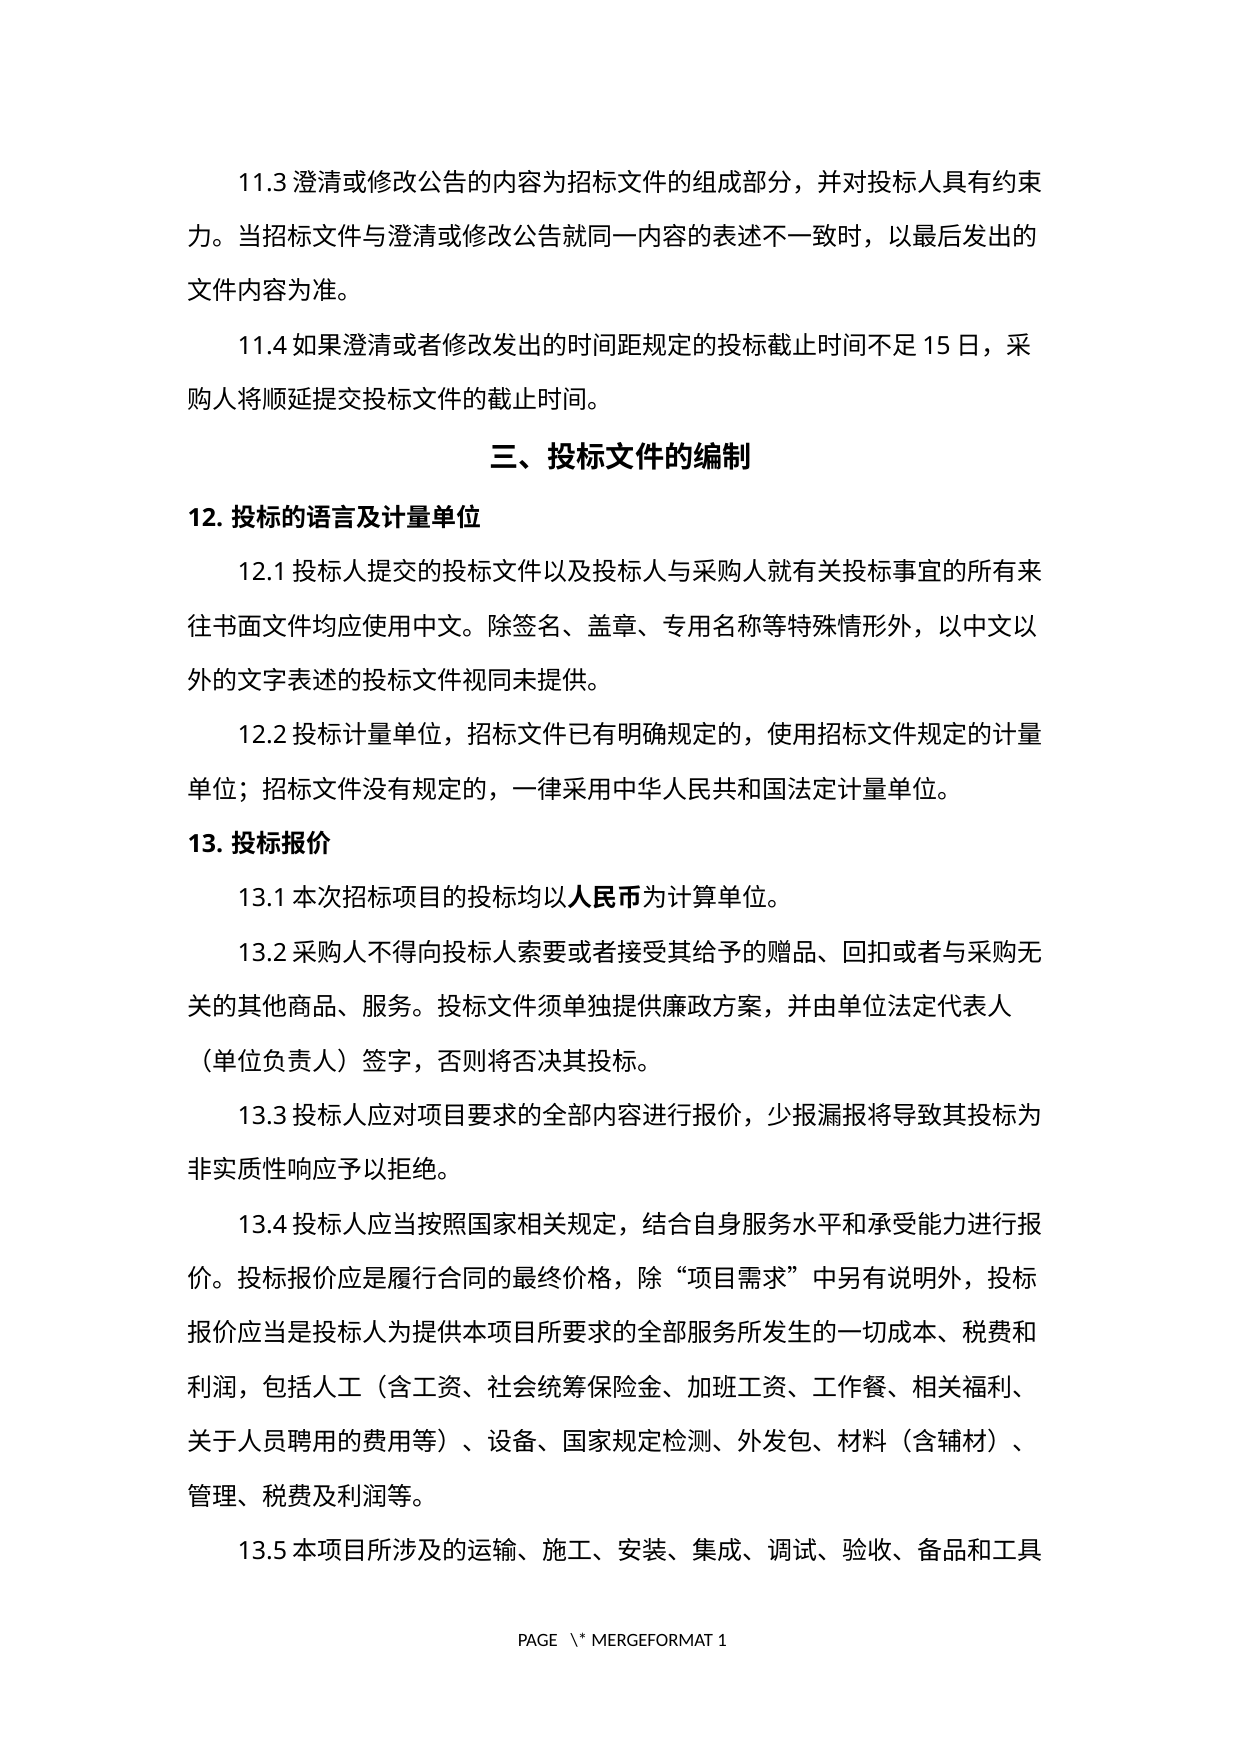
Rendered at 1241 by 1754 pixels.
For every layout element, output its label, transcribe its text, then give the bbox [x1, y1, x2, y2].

text 13.1本次招标项目的投标均以人民币为计算单位。 [187, 878, 1053, 914]
list 投标报价 [187, 823, 1053, 860]
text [187, 1530, 1053, 1567]
text 三、投标文件的编制 [187, 434, 1053, 476]
text 13.4投标人应当按照国家相关规定，结合自身服务水平和承受能力进行报价。投标报价应是履行合同的最终价格，除“项目需求”中另有说明外，投标报价应当是投标人为提供本项目所要求的全部服务所发生的一切成本、税费和利润，包括人工（含工资、社会统筹保险金、加班工资、工作餐、相关福利、关于人员聘用的费用等）、设备、国家规定检测、外发包、材料（含辅材）、管理、税费及利润等。 [187, 1204, 1053, 1512]
text 12.2投标计量单位，招标文件已有明确规定的，使用招标文件规定的计量单位；招标文件没有规定的，一律采用中华人民共和国法定计量单位。 [187, 715, 1053, 805]
text 13.3投标人应对项目要求的全部内容进行报价，少报漏报将导致其投标为非实质性响应予以拒绝。 [187, 1095, 1053, 1186]
text 11.4如果澄清或者修改发出的时间距规定的投标截止时间不足15日，采购人将顺延提交投标文件的截止时间。 [187, 325, 1053, 416]
text 12.1投标人提交的投标文件以及投标人与采购人就有关投标事宜的所有来往书面文件均应使用中文。除签名、盖章、专用名称等特殊情形外，以中文以外的文字表述的投标文件视同未提供。 [187, 552, 1053, 697]
text 11.3澄清或修改公告的内容为招标文件的组成部分，并对投标人具有约束力。当招标文件与澄清或修改公告就同一内容的表述不一致时，以最后发出的文件内容为准。 [187, 162, 1053, 307]
list 投标的语言及计量单位 [187, 497, 1053, 533]
text 13.2采购人不得向投标人索要或者接受其给予的赠品、回扣或者与采购无关的其他商品、服务。投标文件须单独提供廉政方案，并由单位法定代表人（单位负责人）签字，否则将否决其投标。 [187, 932, 1053, 1077]
